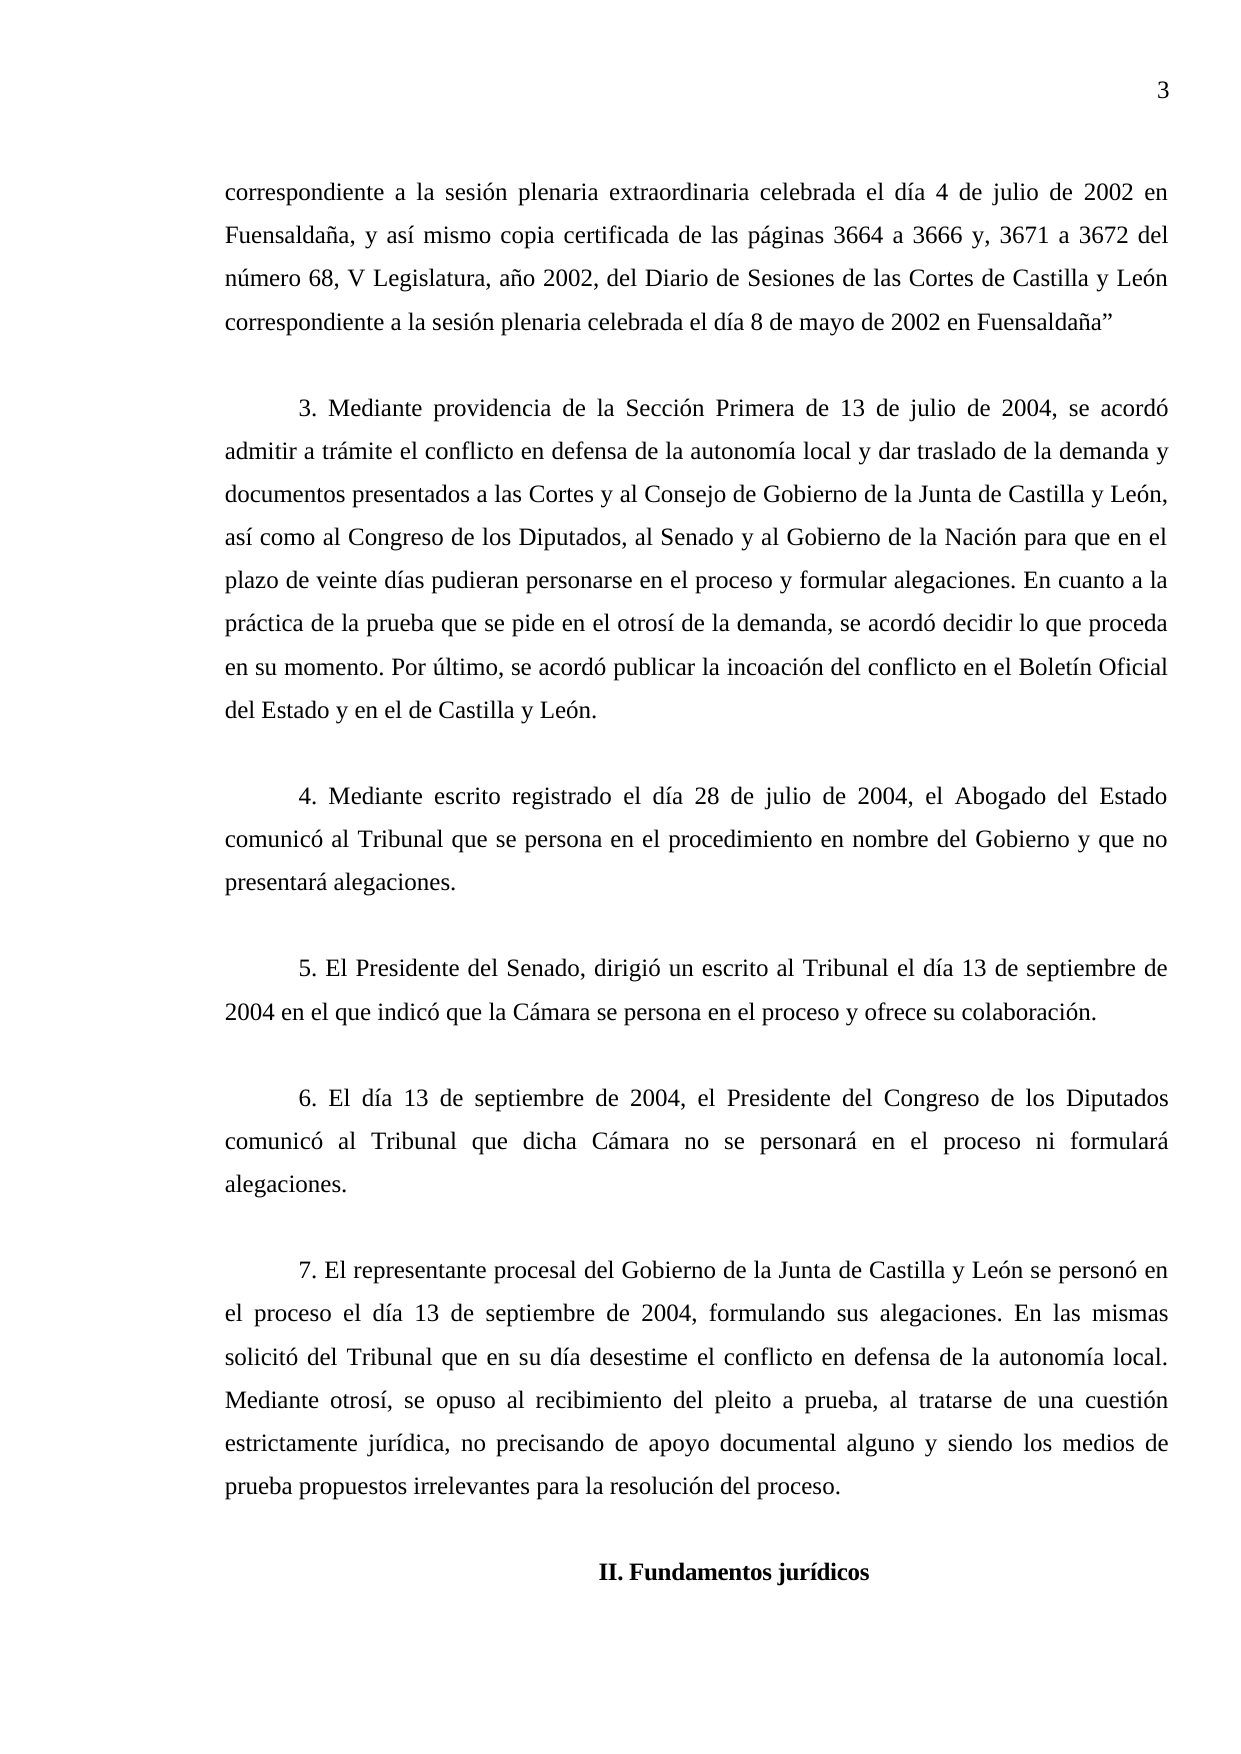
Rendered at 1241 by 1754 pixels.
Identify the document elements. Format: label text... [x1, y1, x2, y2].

text 3. Mediante providencia de la Sección Primera de 13 de julio de 2004, se acordó admitir a trámite el conflicto en defensa de la autonomía local y dar traslado de la demanda y documentos presentados a las Cortes y al Consejo de Gobierno de la Junta de Castilla y León, así como al Congreso de los Diputados, al Senado y al Gobierno de la Nación para que en el plazo de veinte días pudieran personarse en el proceso y formular alegaciones. En cuanto a la práctica de la prueba que se pide en el otrosí de la demanda, se acordó decidir lo que proceda en su momento. Por último, se acordó publicar la incoación del conflicto en el Boletín Oficial del Estado y en el de Castilla y León. [224, 393, 1169, 723]
subtitle II. Fundamentos jurídicos [224, 1557, 1169, 1586]
text 5. El Presidente del Senado, dirigió un escrito al Tribunal el día 13 de septiembre de 2004 en el que indicó que la Cámara se persona en el proceso y ofrece su colaboración. [224, 953, 1169, 1025]
text 6. El día 13 de septiembre de 2004, el Presidente del Congreso de los Diputados comunicó al Tribunal que dicha Cámara no se personará en el proceso ni formulará alegaciones. [224, 1083, 1169, 1198]
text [224, 177, 1169, 335]
text 4. Mediante escrito registrado el día 28 de julio de 2004, el Abogado del Estado comunicó al Tribunal que se persona en el procedimiento en nombre del Gobierno y que no presentará alegaciones. [224, 781, 1169, 896]
text 7. El representante procesal del Gobierno de la Junta de Castilla y León se personó en el proceso el día 13 de septiembre de 2004, formulando sus alegaciones. En las mismas solicitó del Tribunal que en su día desestime el conflicto en defensa de la autonomía local. Mediante otrosí, se opuso al recibimiento del pleito a prueba, al tratarse de una cuestión estrictamente jurídica, no precisando de apoyo documental alguno y siendo los medios de prueba propuestos irrelevantes para la resolución del proceso. [224, 1255, 1169, 1500]
